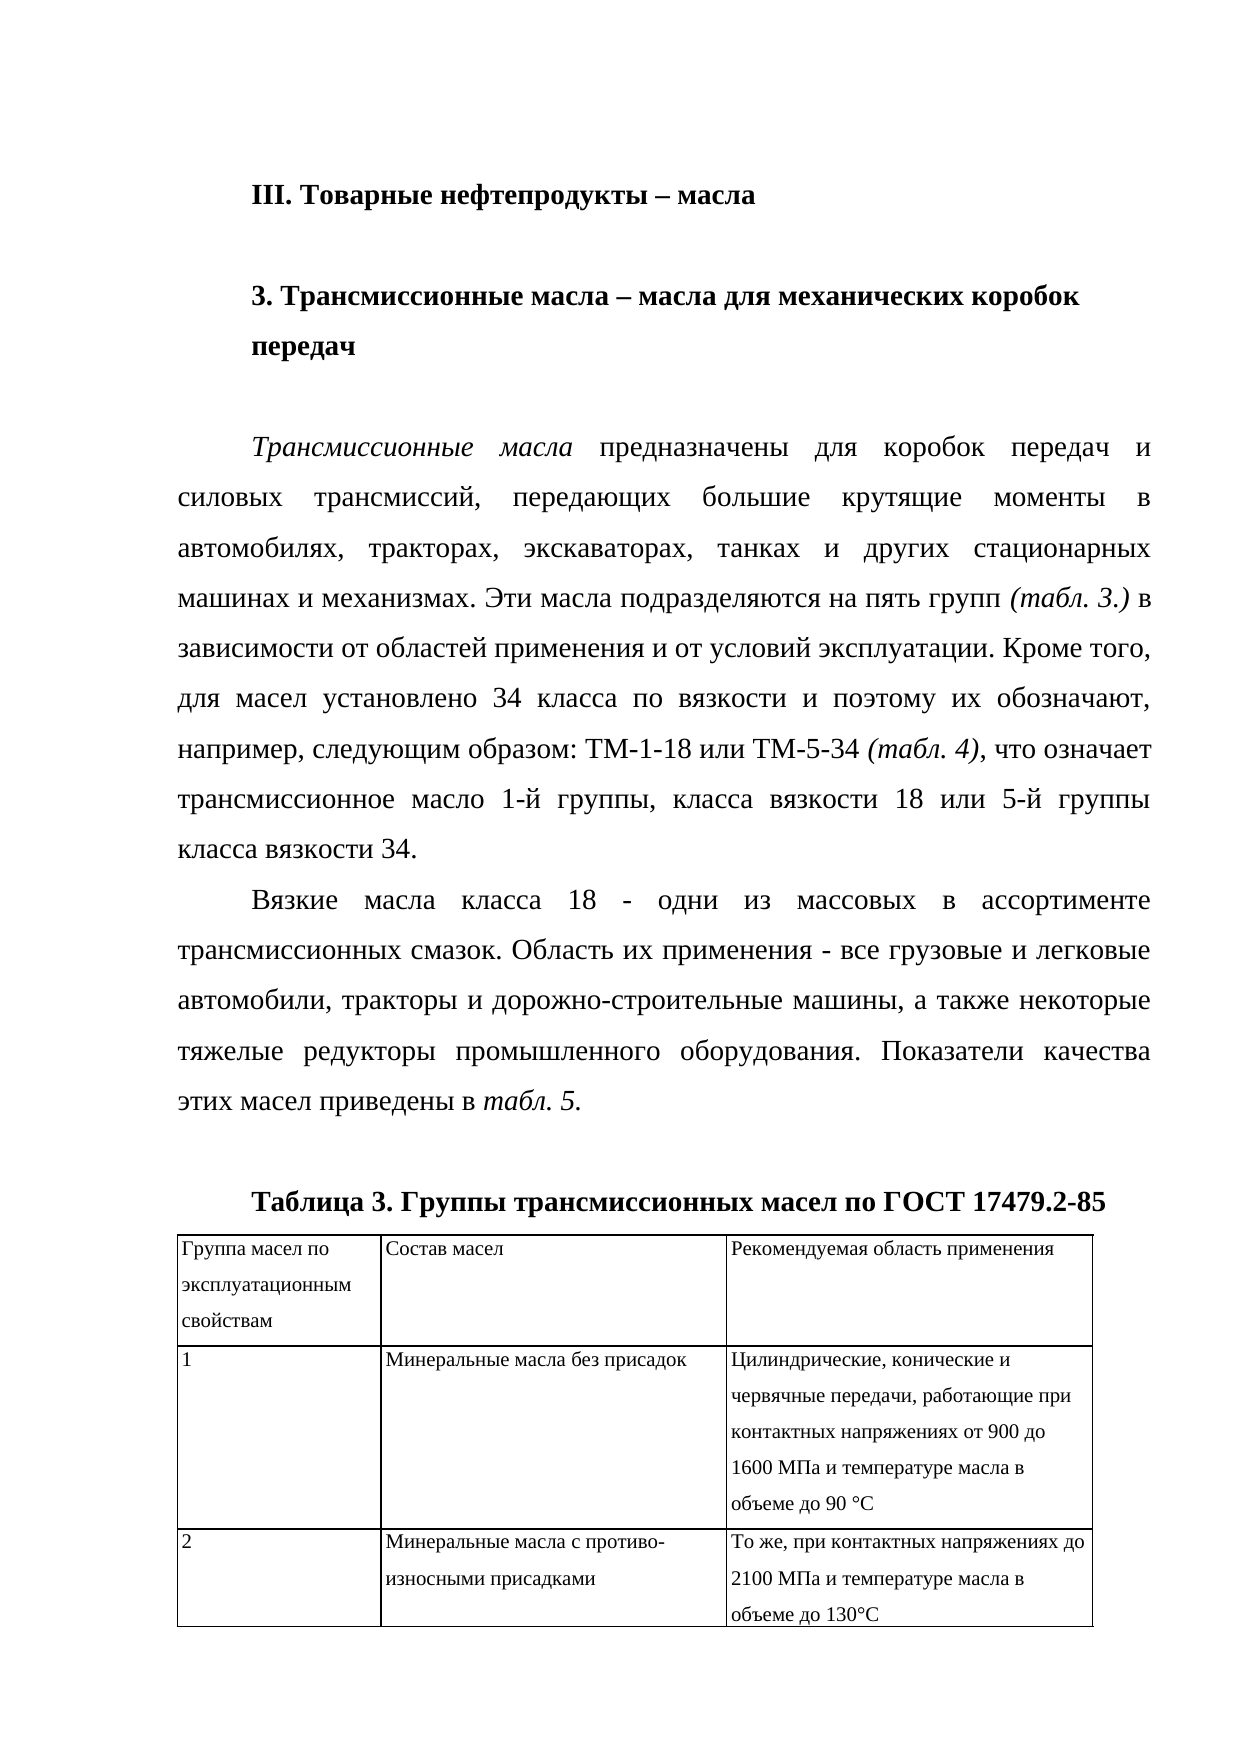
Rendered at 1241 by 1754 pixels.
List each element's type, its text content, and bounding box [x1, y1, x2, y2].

table_cell Цилиндрические, конические и червячные передачи, работающие при контактных напряжениях от 900 до 1600 МПа и температуре масла в объеме до 90 °С [727, 1347, 1092, 1528]
text III. Товарные нефтепродукты – масла [251, 177, 1152, 211]
table_header Рекомендуемая область применения [727, 1236, 1092, 1345]
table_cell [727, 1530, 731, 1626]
table_cell 1 [178, 1347, 380, 1528]
text Таблица 3. Группы трансмиссионных масел по ГОСТ 17479.2-85 [177, 1184, 1152, 1217]
table_header Состав масел [382, 1236, 726, 1345]
text Трансмиссионные масла предназначены для коробок передач и силовых трансмиссий, передающих большие крутящие моменты в автомобилях, тракторах, экскаваторах, танках и других стационарных машинах и механизмах. Эти масла подразделяются на пять групп (табл. 3.) в зависимости от областей применения и от условий эксплуатации. Кроме того, для масел установлено 34 класса по вязкости и поэтому их обозначают, например, следующим образом: ТМ-1-18 или ТМ-5-34 (табл. 4), что означает трансмиссионное масло 1-й группы, класса вязкости 18 или 5-й группы класса вязкости 34. [177, 429, 1152, 865]
table_cell Минеральные масла с противо-износными присадками [382, 1530, 726, 1626]
text 3. Трансмиссионные масла – масла для механических коробок передач [251, 278, 1152, 362]
table_cell 2 [178, 1530, 380, 1626]
table_cell Минеральные масла без присадок [382, 1347, 726, 1528]
table_header Группа масел по эксплуатационным свойствам [178, 1236, 380, 1345]
text Вязкие масла класса 18 - одни из массовых в ассортименте трансмиссионных смазок. Область их применения - все грузовые и легковые автомобили, тракторы и дорожно-строительные машины, а также некоторые тяжелые редукторы промышленного оборудования. Показатели качества этих масел приведены в табл. 5. [177, 882, 1152, 1117]
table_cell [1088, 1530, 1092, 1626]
